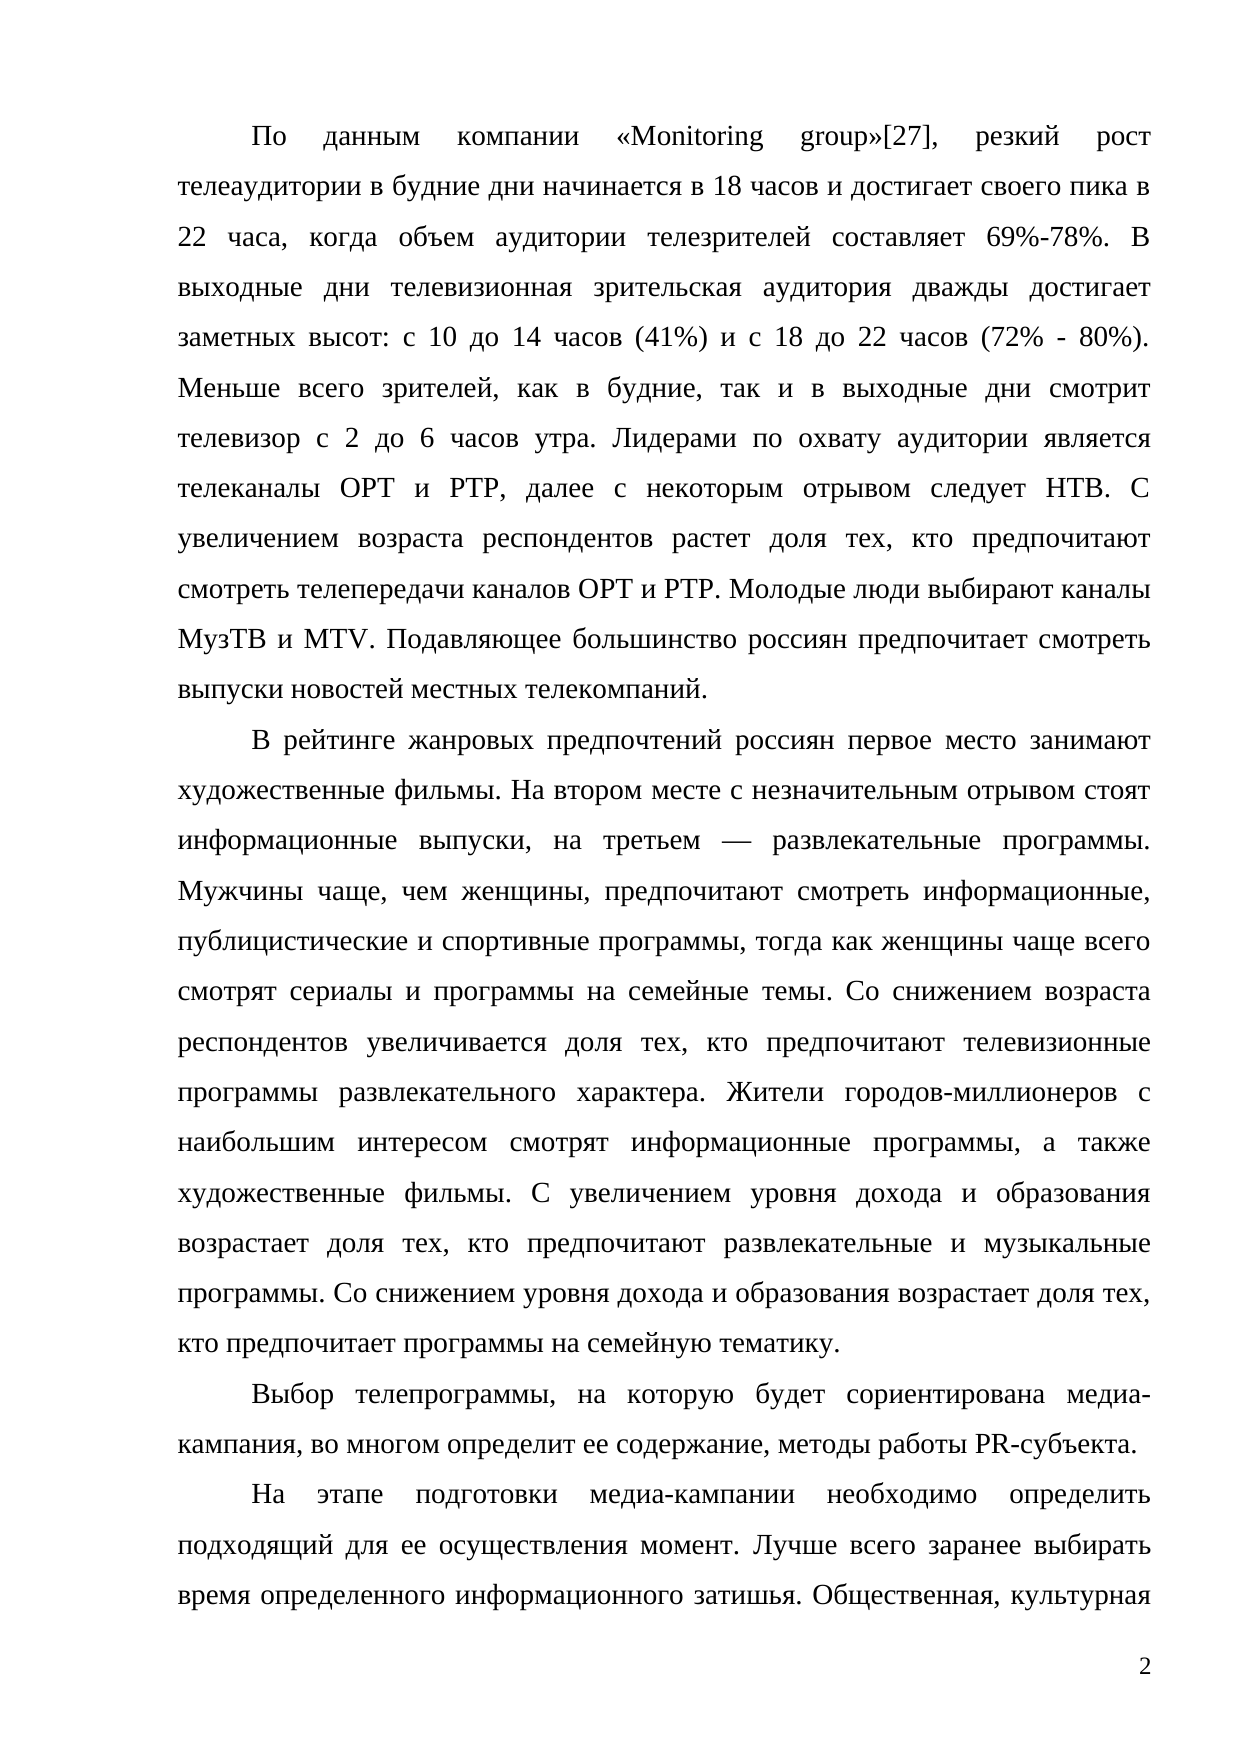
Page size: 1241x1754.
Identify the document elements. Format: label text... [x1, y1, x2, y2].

text В рейтинге жанровых предпочтений россиян первое место занимают художественные фильмы. На втором месте с незначительным отрывом стоят информационные выпуски, на третьем — развлекательные программы. Мужчины чаще, чем женщины, предпочитают смотреть информационные, публицистические и спортивные программы, тогда как женщины чаще всего смотрят сериалы и программы на семейные темы. Со снижением возраста респондентов увеличивается доля тех, кто предпочитают телевизионные программы развлекательного характера. Жители городов-миллионеров с наибольшим интересом смотрят информационные программы, а также художественные фильмы. С увеличением уровня дохода и образования возрастает доля тех, кто предпочитают развлекательные и музыкальные программы. Со снижением уровня дохода и образования возрастает доля тех, кто предпочитает программы на семейную тематику. [177, 722, 1152, 1359]
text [177, 1477, 1152, 1611]
text По данным компании «Monitoring group»[27], резкий рост телеаудитории в будние дни начинается в 18 часов и достигает своего пика в 22 часа, когда объем аудитории телезрителей составляет 69%-78%. В выходные дни телевизионная зрительская аудитория дважды достигает заметных высот: с 10 до 14 часов (41%) и с 18 до 22 часов (72% - 80%). Меньше всего зрителей, как в будние, так и в выходные дни смотрит телевизор с 2 до 6 часов утра. Лидерами по охвату аудитории является телеканалы ОРТ и РТР, далее с некоторым отрывом следует НТВ. С увеличением возраста респондентов растет доля тех, кто предпочитают смотреть телепередачи каналов ОРТ и РТР. Молодые люди выбирают каналы МузТВ и MTV. Подавляющее большинство россиян предпочитает смотреть выпуски новостей местных телекомпаний. [177, 118, 1152, 705]
text Выбор телепрограммы, на которую будет сориентирована медиа-кампания, во многом определит ее содержание, методы работы PR-субъекта. [177, 1376, 1152, 1460]
